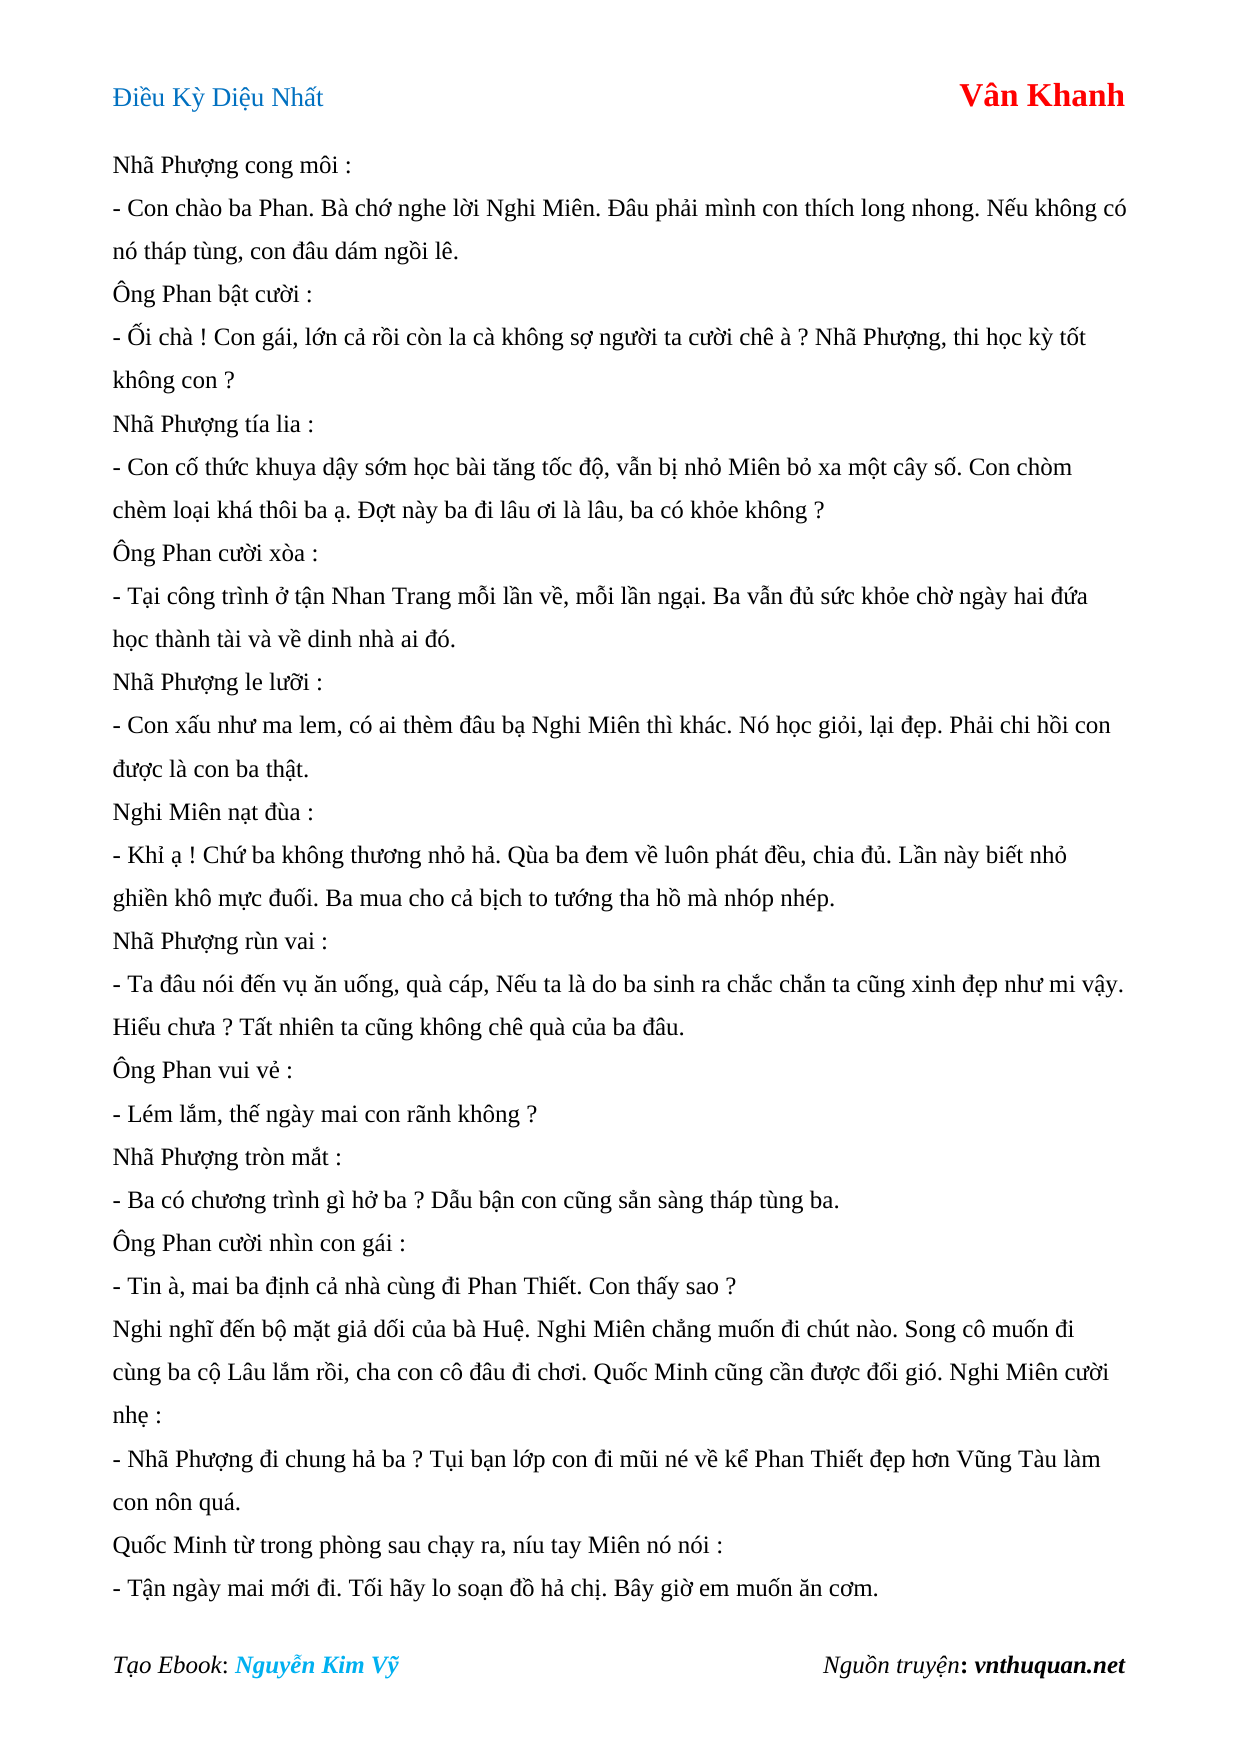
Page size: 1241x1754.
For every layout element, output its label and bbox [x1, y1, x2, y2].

text [112, 150, 1128, 1602]
